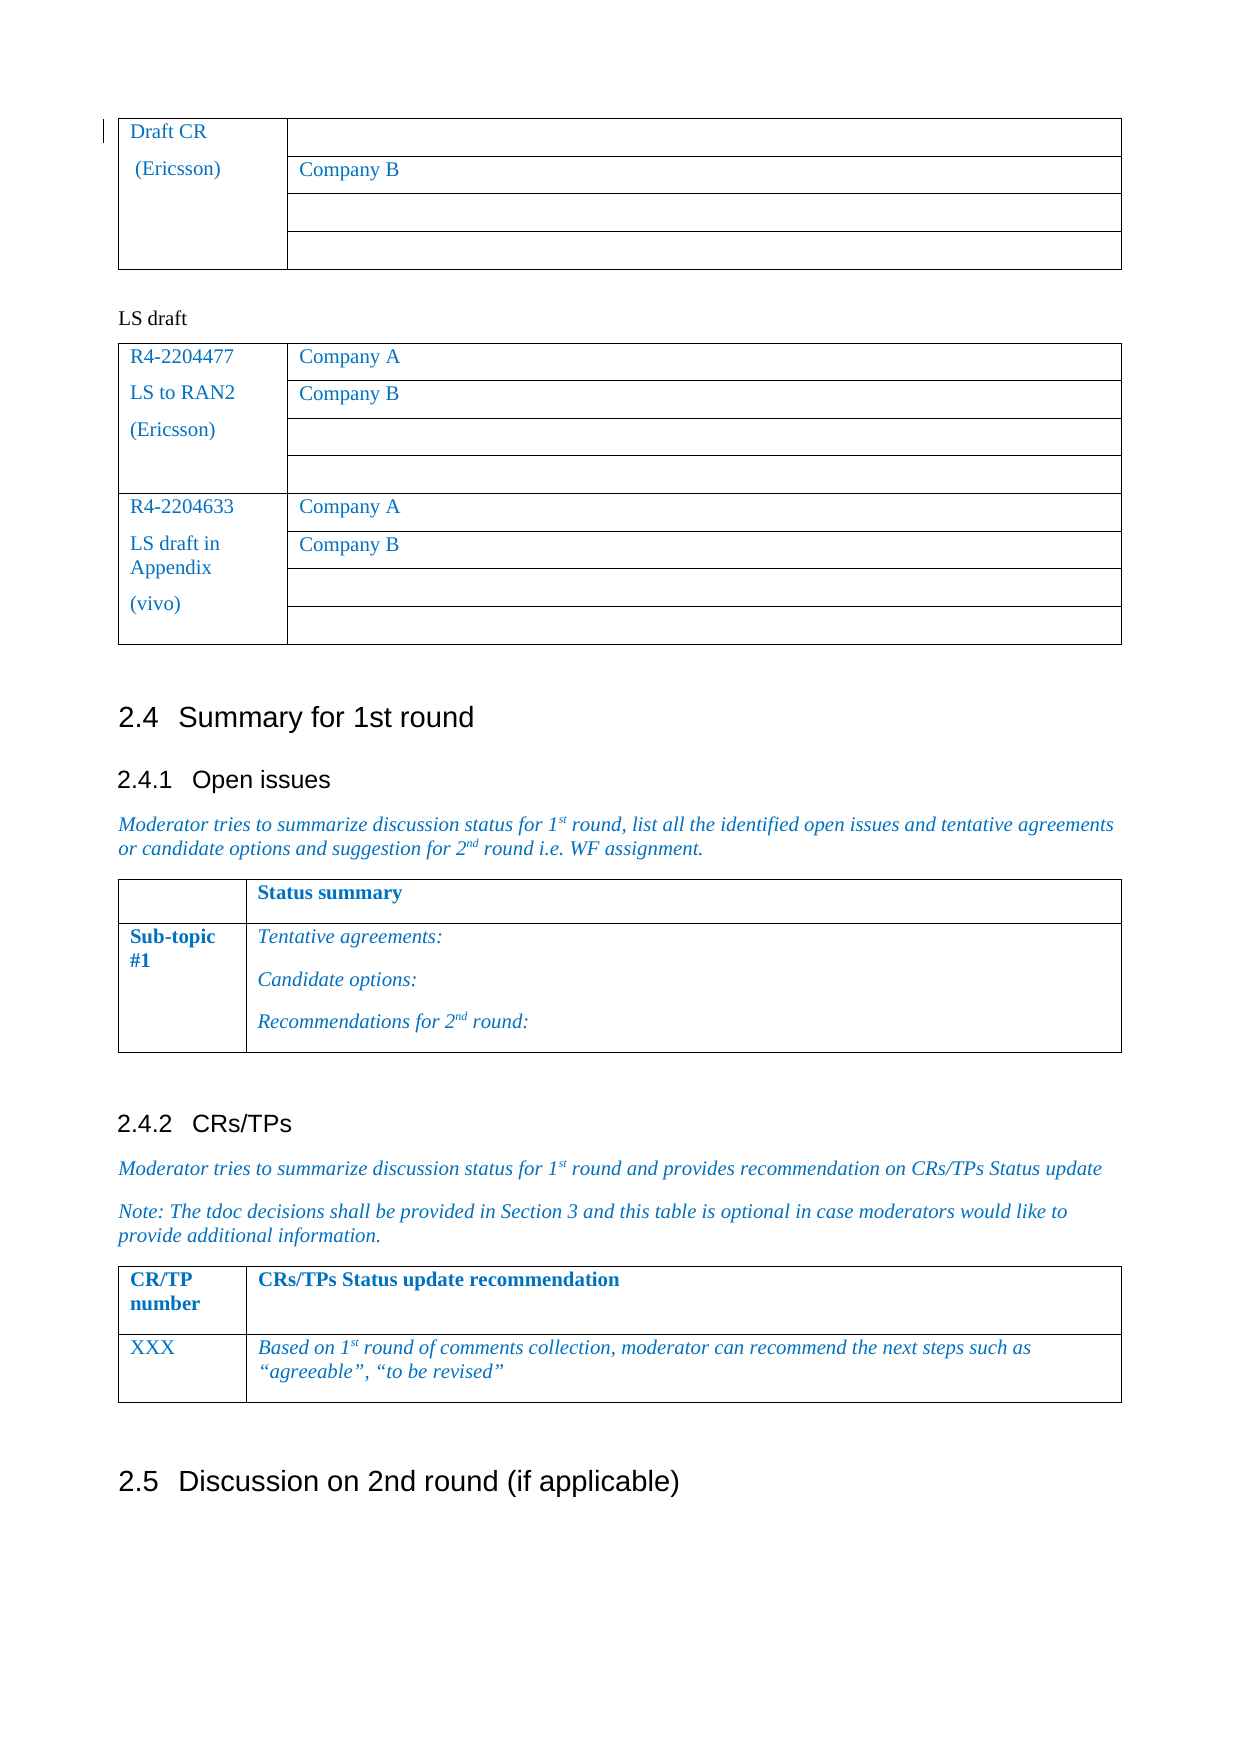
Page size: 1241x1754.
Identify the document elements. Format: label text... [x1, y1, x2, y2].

table_cell Based on 1st round of comments collection, moderator can recommend the next steps such as “agreeable”, “to be revised” [247, 1335, 1121, 1402]
table_cell [288, 232, 1121, 268]
subtitle Discussion on 2nd round (if applicable) [118, 1464, 1122, 1498]
table_cell Tentative agreements: Candidate options: Recommendations for 2nd round: [247, 924, 1121, 1052]
table_cell [288, 607, 1121, 643]
table_header R4-2204477 LS to RAN2 (Ericsson) [119, 344, 287, 493]
text Note: The tdoc decisions shall be provided in Section 3 and this table is optional in case moderators would like to provide additional information. [118, 1199, 1122, 1247]
table_cell Company B [288, 532, 1121, 568]
table_cell [288, 194, 1121, 231]
table_header Status summary [247, 880, 1121, 923]
subtitle CRs/TPs [117, 1109, 1122, 1137]
table_header CR/TP number [119, 1267, 246, 1334]
table_cell [288, 419, 1121, 455]
table_cell [288, 456, 1121, 493]
table_header Company A [288, 344, 1121, 380]
table_header [119, 880, 246, 923]
table_cell Sub-topic #1 [119, 924, 246, 1052]
subtitle Open issues [117, 764, 1122, 793]
table_cell Company B [288, 381, 1121, 418]
table_cell XXX [119, 1335, 246, 1402]
table_cell R4-2204633 LS draft in Appendix (vivo) [119, 494, 287, 643]
table_header CRs/TPs Status update recommendation [247, 1267, 1121, 1334]
text Moderator tries to summarize discussion status for 1st round, list all the identified open issues and tentative agreements or candidate options and suggestion for 2nd round i.e. WF assignment. [118, 812, 1122, 860]
text Moderator tries to summarize discussion status for 1st round and provides recommendation on CRs/TPs Status update [118, 1156, 1122, 1180]
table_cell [119, 119, 287, 268]
table_cell Company B [288, 157, 1121, 193]
table_cell [288, 119, 1121, 156]
table_cell [288, 569, 1121, 606]
text LS draft [118, 306, 1122, 330]
subtitle Summary for 1st round [118, 700, 1122, 733]
table_cell Company A [288, 494, 1121, 531]
